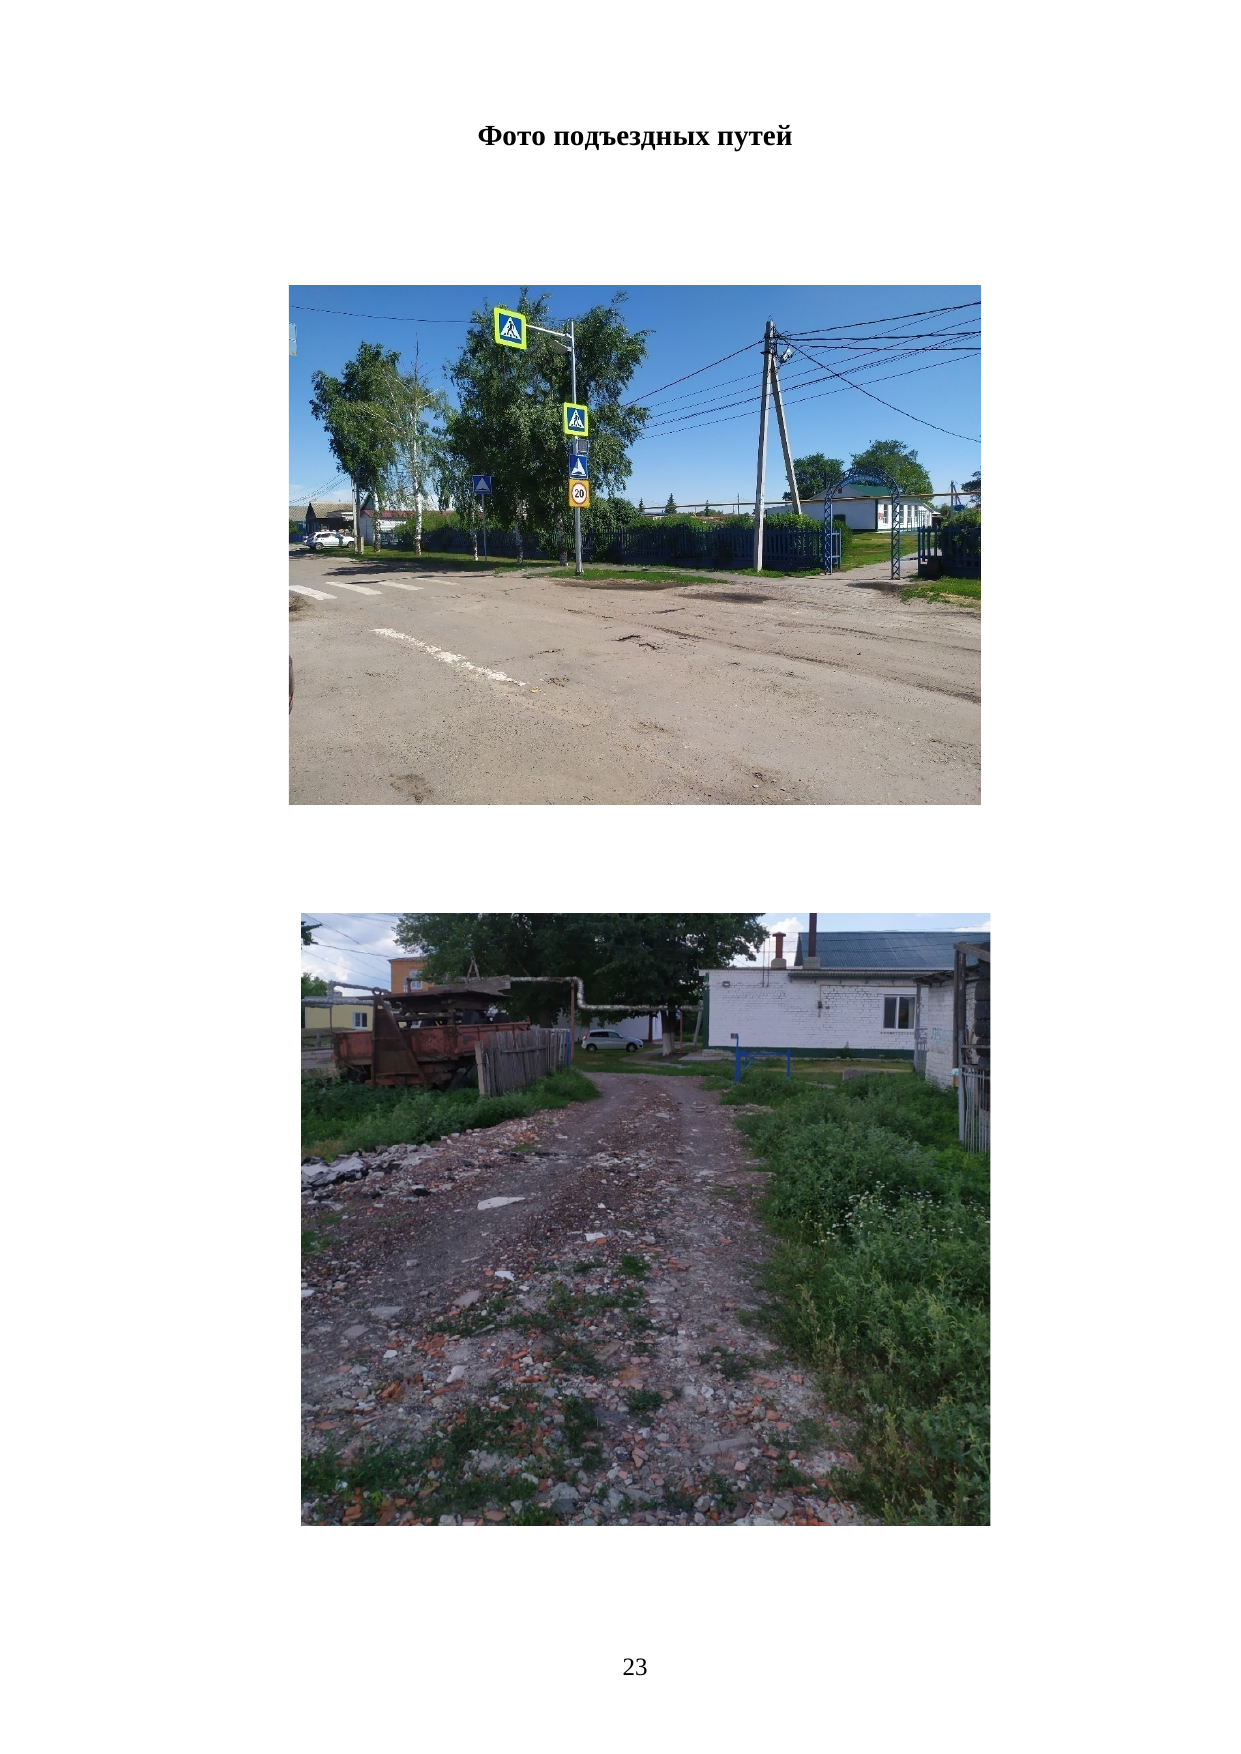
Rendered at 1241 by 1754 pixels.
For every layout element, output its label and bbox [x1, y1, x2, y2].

picture [288, 151, 981, 671]
picture [301, 778, 991, 1392]
